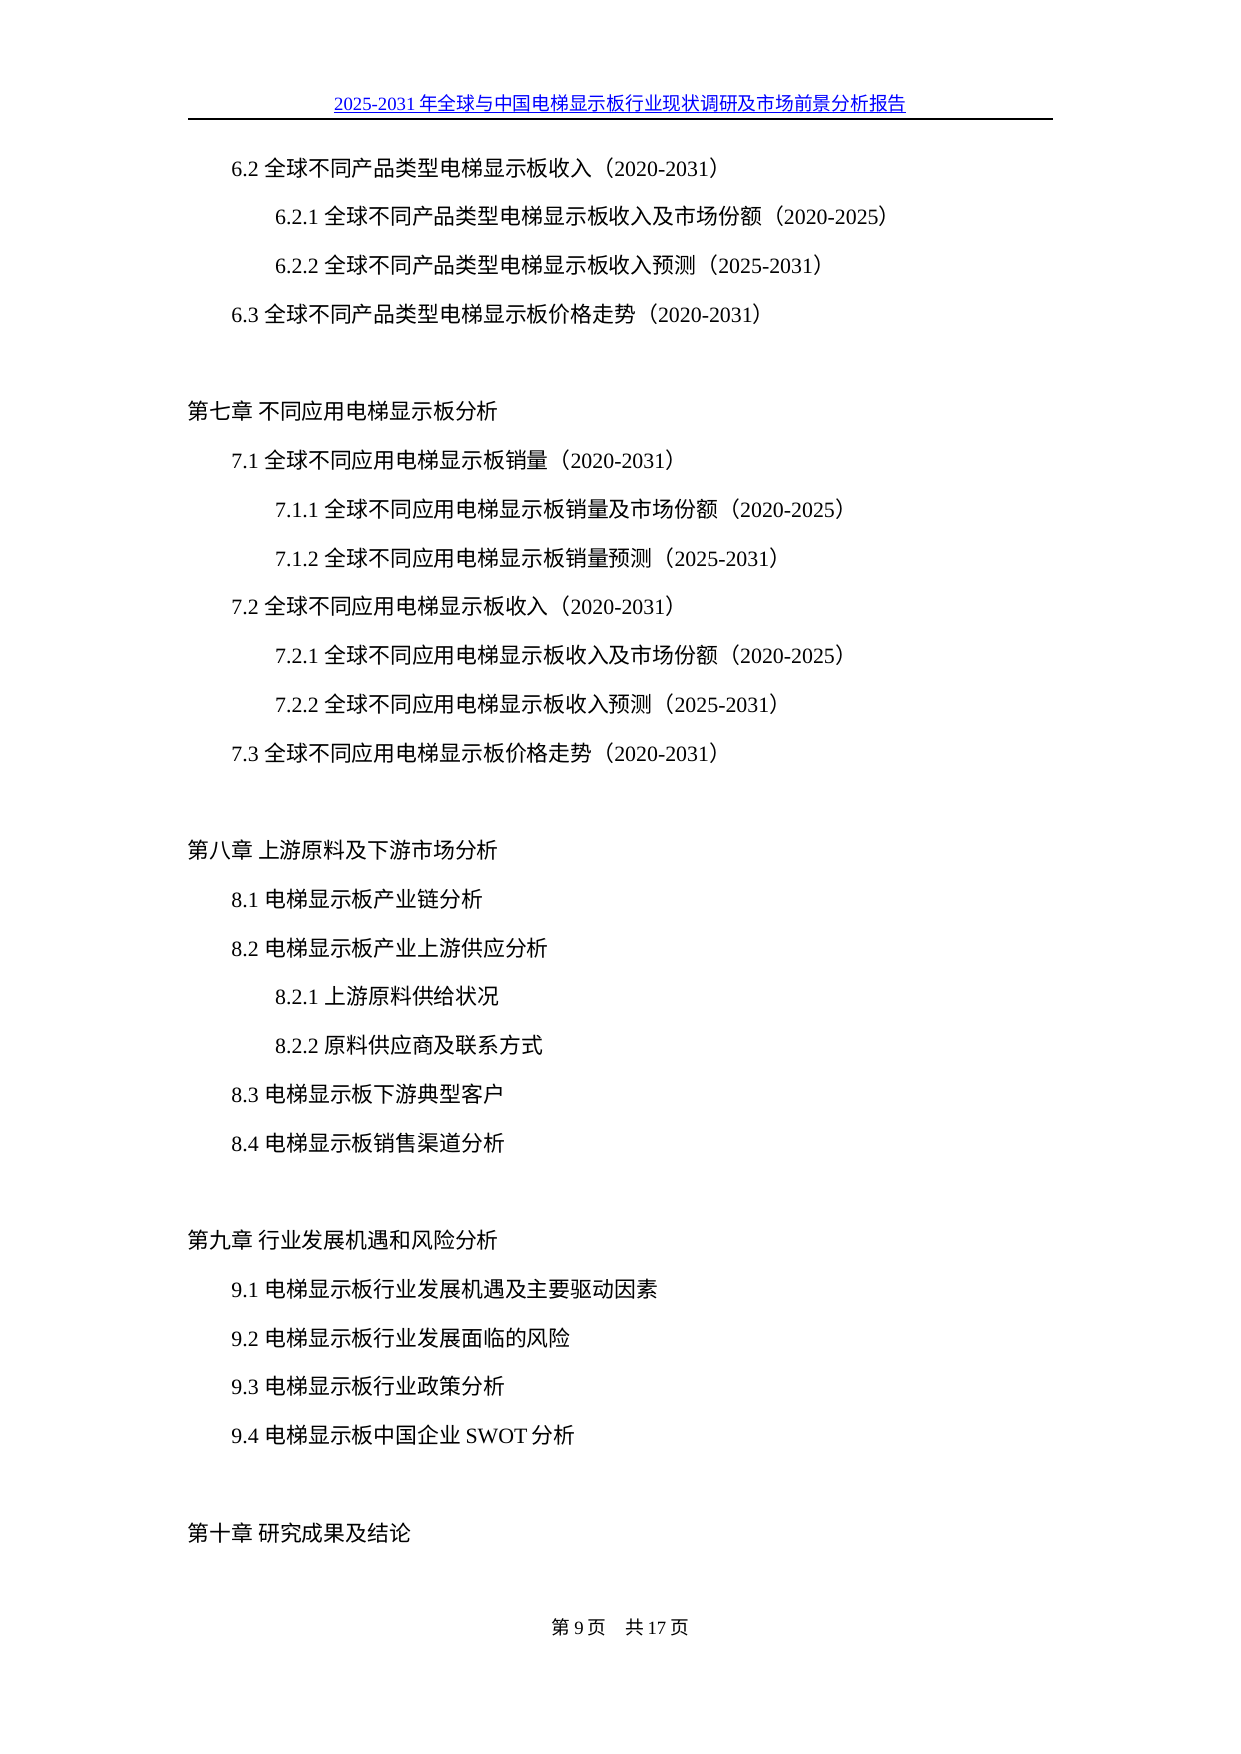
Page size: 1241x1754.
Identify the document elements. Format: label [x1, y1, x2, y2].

text [187, 150, 1053, 1548]
